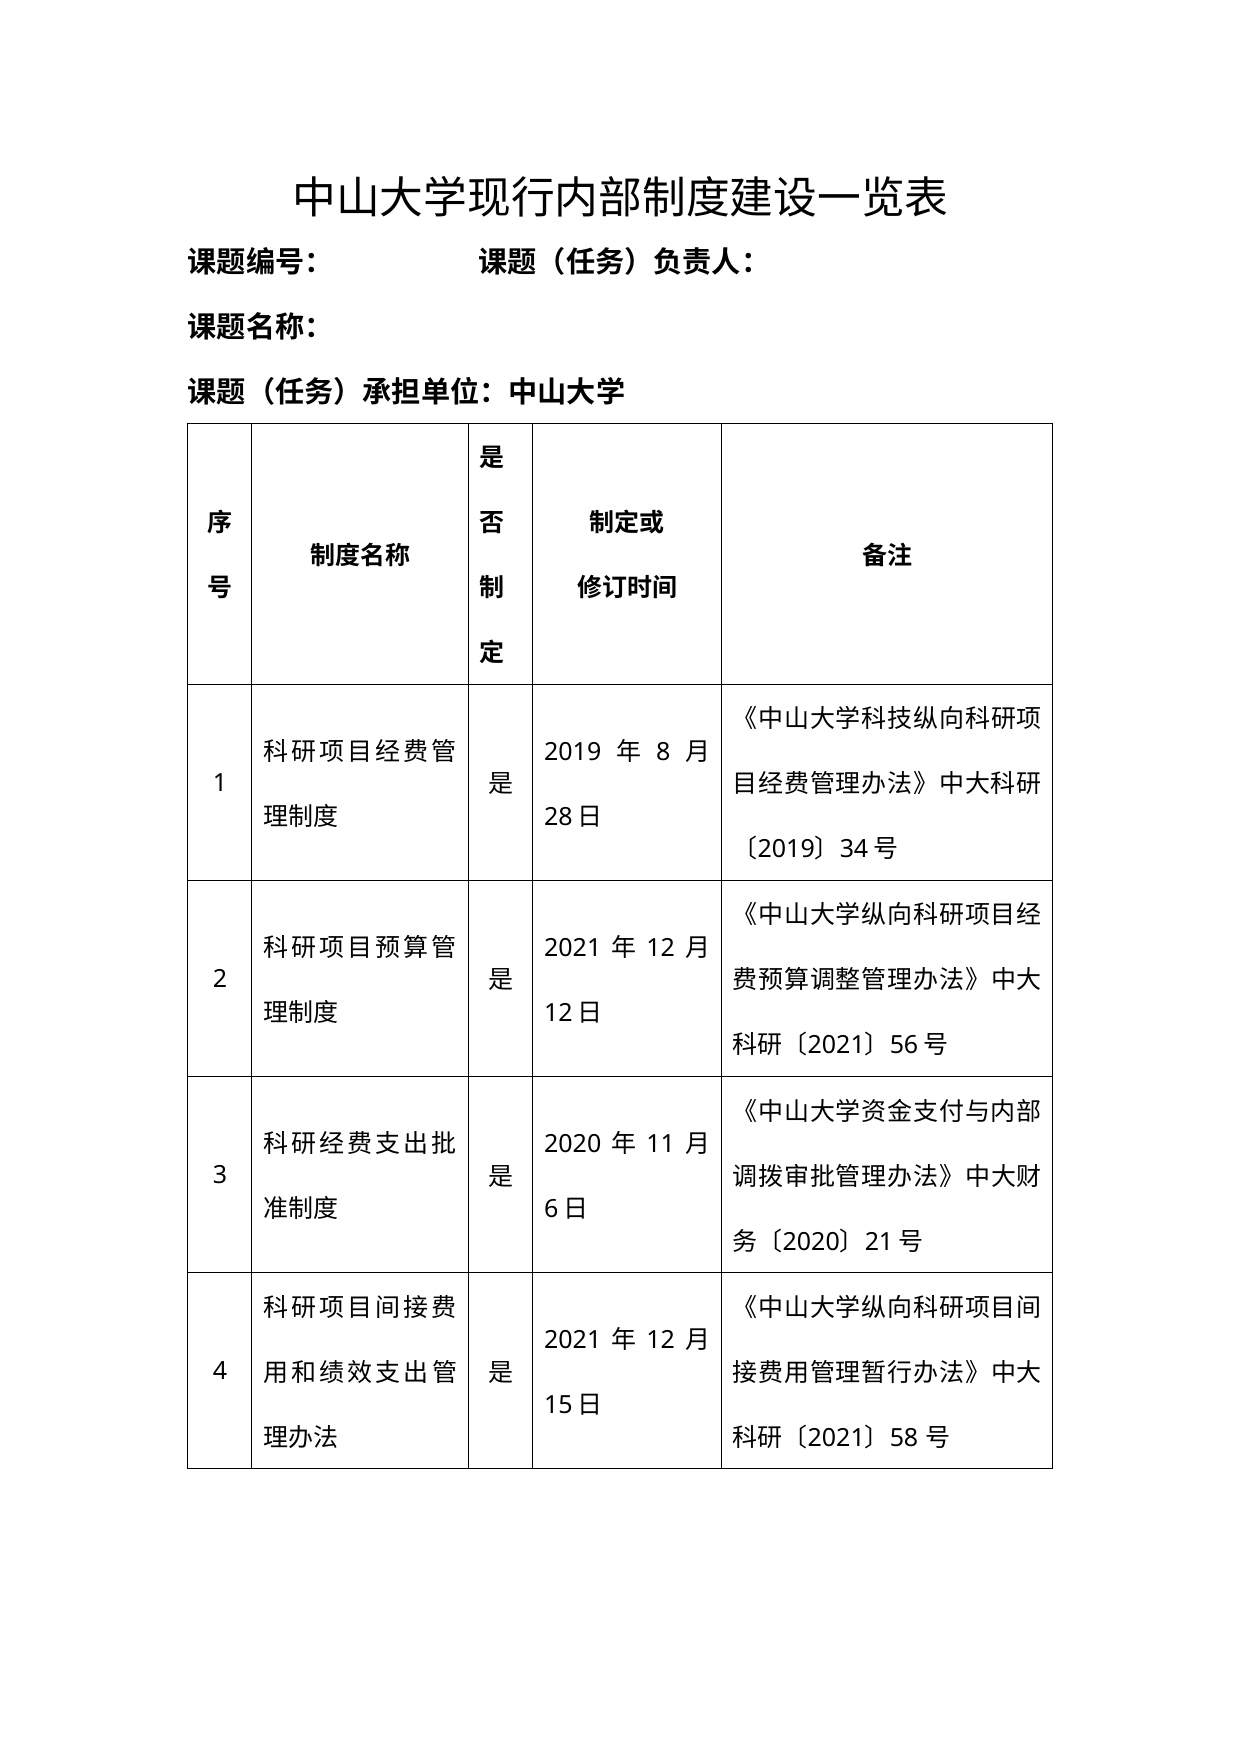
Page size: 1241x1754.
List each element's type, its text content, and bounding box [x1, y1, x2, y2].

table_cell 《中山大学纵向科研项目经费预算调整管理办法》中大科研〔2021〕56号 [722, 881, 1052, 1076]
text 课题（任务）承担单位：中山大学 [187, 357, 1053, 422]
table_cell 2021年12月12日 [533, 881, 721, 1076]
table_cell 《中山大学科技纵向科研项目经费管理办法》中大科研〔2019〕34号 [722, 685, 1052, 879]
table_header 制度名称 [252, 424, 468, 683]
table_cell 2021年12月15日 [533, 1273, 721, 1468]
table_cell 《中山大学纵向科研项目间接费用管理暂行办法》中大科研〔2021〕58 号 [722, 1273, 1052, 1468]
text 课题名称： [187, 292, 1053, 357]
text 课题编号： 课题（任务）负责人： [187, 227, 1053, 292]
table_cell 2019年8月28日 [533, 685, 721, 879]
table_cell 3 [188, 1077, 251, 1272]
text 中山大学现行内部制度建设一览表 [187, 162, 1053, 227]
table_cell 4 [188, 1273, 251, 1468]
table_cell 1 [188, 685, 251, 879]
table_header 备注 [722, 424, 1052, 683]
table_cell 科研项目经费管理制度 [252, 685, 468, 879]
table_cell 科研项目预算管理制度 [252, 881, 468, 1076]
table_cell 科研经费支出批准制度 [252, 1077, 468, 1272]
table_cell 是 [469, 685, 532, 879]
table_cell 2020年11月6日 [533, 1077, 721, 1272]
table_header 是否制定 [469, 424, 532, 683]
table_cell 是 [469, 1273, 532, 1468]
table_cell 科研项目间接费用和绩效支出管理办法 [252, 1273, 468, 1468]
table_cell 是 [469, 1077, 532, 1272]
table_header 制定或 修订时间 [533, 424, 721, 683]
table_cell 2 [188, 881, 251, 1076]
table_cell 《中山大学资金支付与内部调拨审批管理办法》中大财务〔2020〕21号 [722, 1077, 1052, 1272]
table_header 序号 [188, 424, 251, 683]
table_cell 是 [469, 881, 532, 1076]
